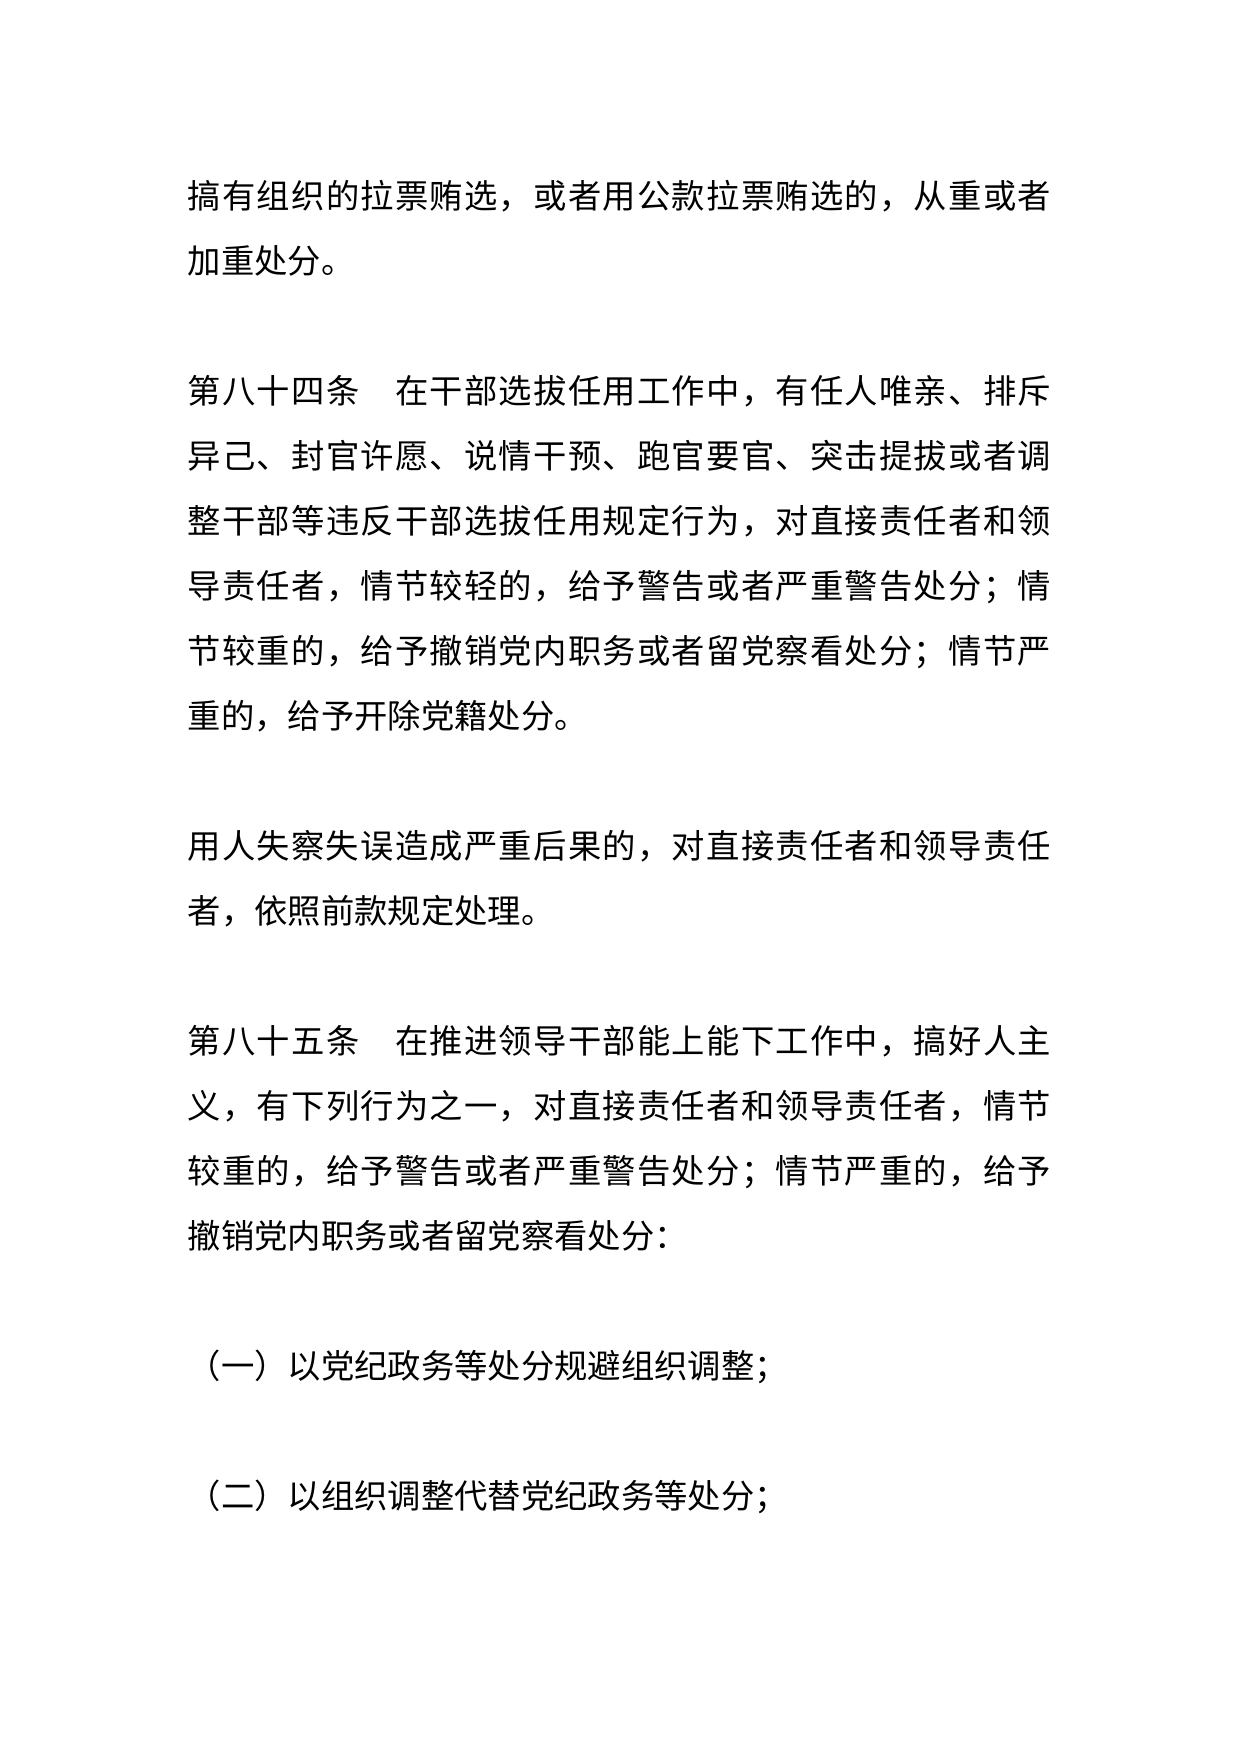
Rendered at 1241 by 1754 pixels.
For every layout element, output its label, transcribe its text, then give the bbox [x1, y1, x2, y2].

text 搞有组织的拉票贿选，或者用公款拉票贿选的，从重或者加重处分。 [187, 162, 1053, 292]
text （一）以党纪政务等处分规避组织调整； [187, 1332, 1053, 1397]
text （二）以组织调整代替党纪政务等处分； [187, 1462, 1053, 1527]
text 用人失察失误造成严重后果的，对直接责任者和领导责任者，依照前款规定处理。 [187, 812, 1053, 942]
text 第八十五条 在推进领导干部能上能下工作中，搞好人主义，有下列行为之一，对直接责任者和领导责任者，情节较重的，给予警告或者严重警告处分；情节严重的，给予撤销党内职务或者留党察看处分： [187, 1007, 1053, 1267]
text 第八十四条 在干部选拔任用工作中，有任人唯亲、排斥异己、封官许愿、说情干预、跑官要官、突击提拔或者调整干部等违反干部选拔任用规定行为，对直接责任者和领导责任者，情节较轻的，给予警告或者严重警告处分；情节较重的，给予撤销党内职务或者留党察看处分；情节严重的，给予开除党籍处分。 [187, 357, 1053, 747]
